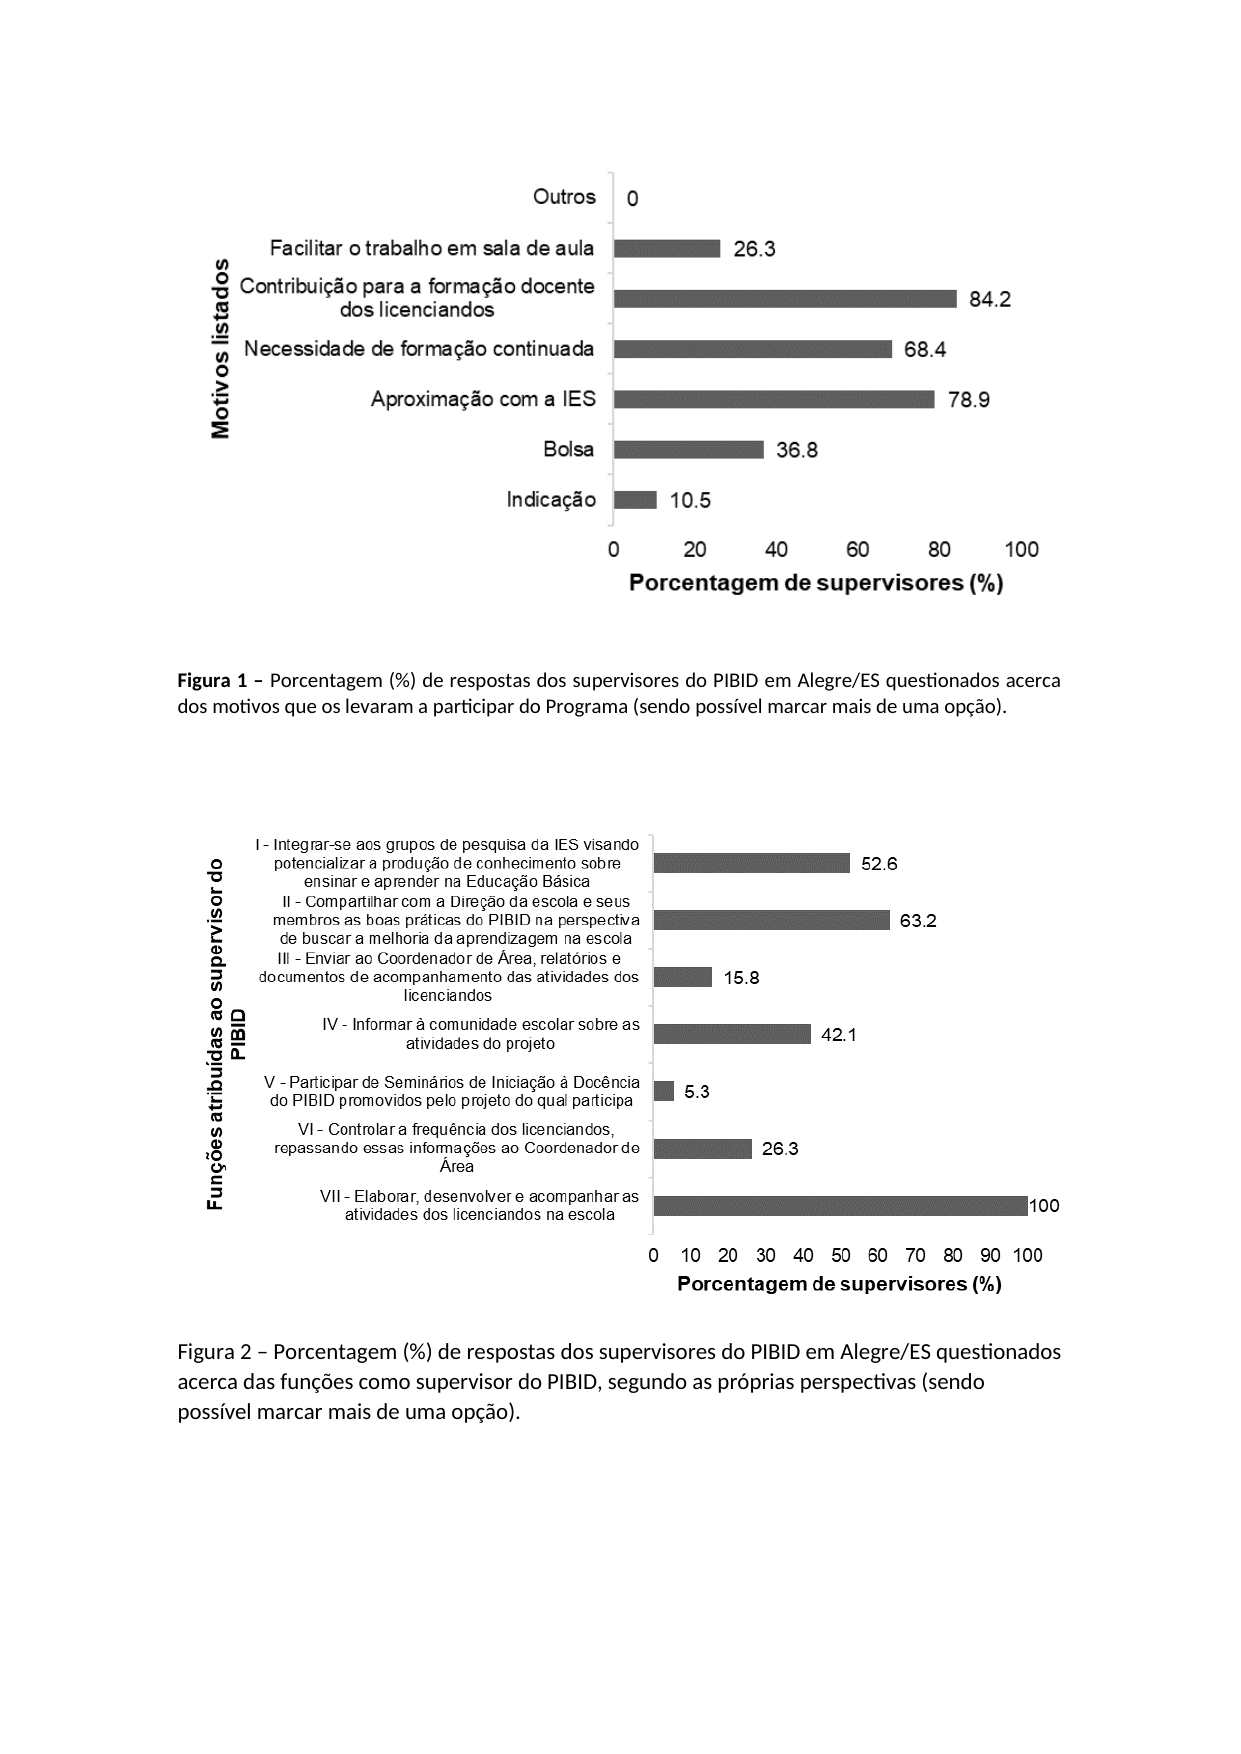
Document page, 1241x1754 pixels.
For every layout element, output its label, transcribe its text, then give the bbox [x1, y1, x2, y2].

picture [177, 147, 1063, 624]
text Figura 2 – Porcentagem (%) de respostas dos supervisores do PIBID em Alegre/ES questionados acerca das funções como supervisor do PIBID, segundo as próprias perspectivas (sendo possível marcar mais de uma opção). [177, 1337, 1063, 1426]
text Figura 1 – Porcentagem (%) de respostas dos supervisores do PIBID em Alegre/ES questionados acerca dos motivos que os levaram a participar do Programa (sendo possível marcar mais de uma opção). [177, 668, 1063, 718]
picture [177, 812, 1063, 1319]
